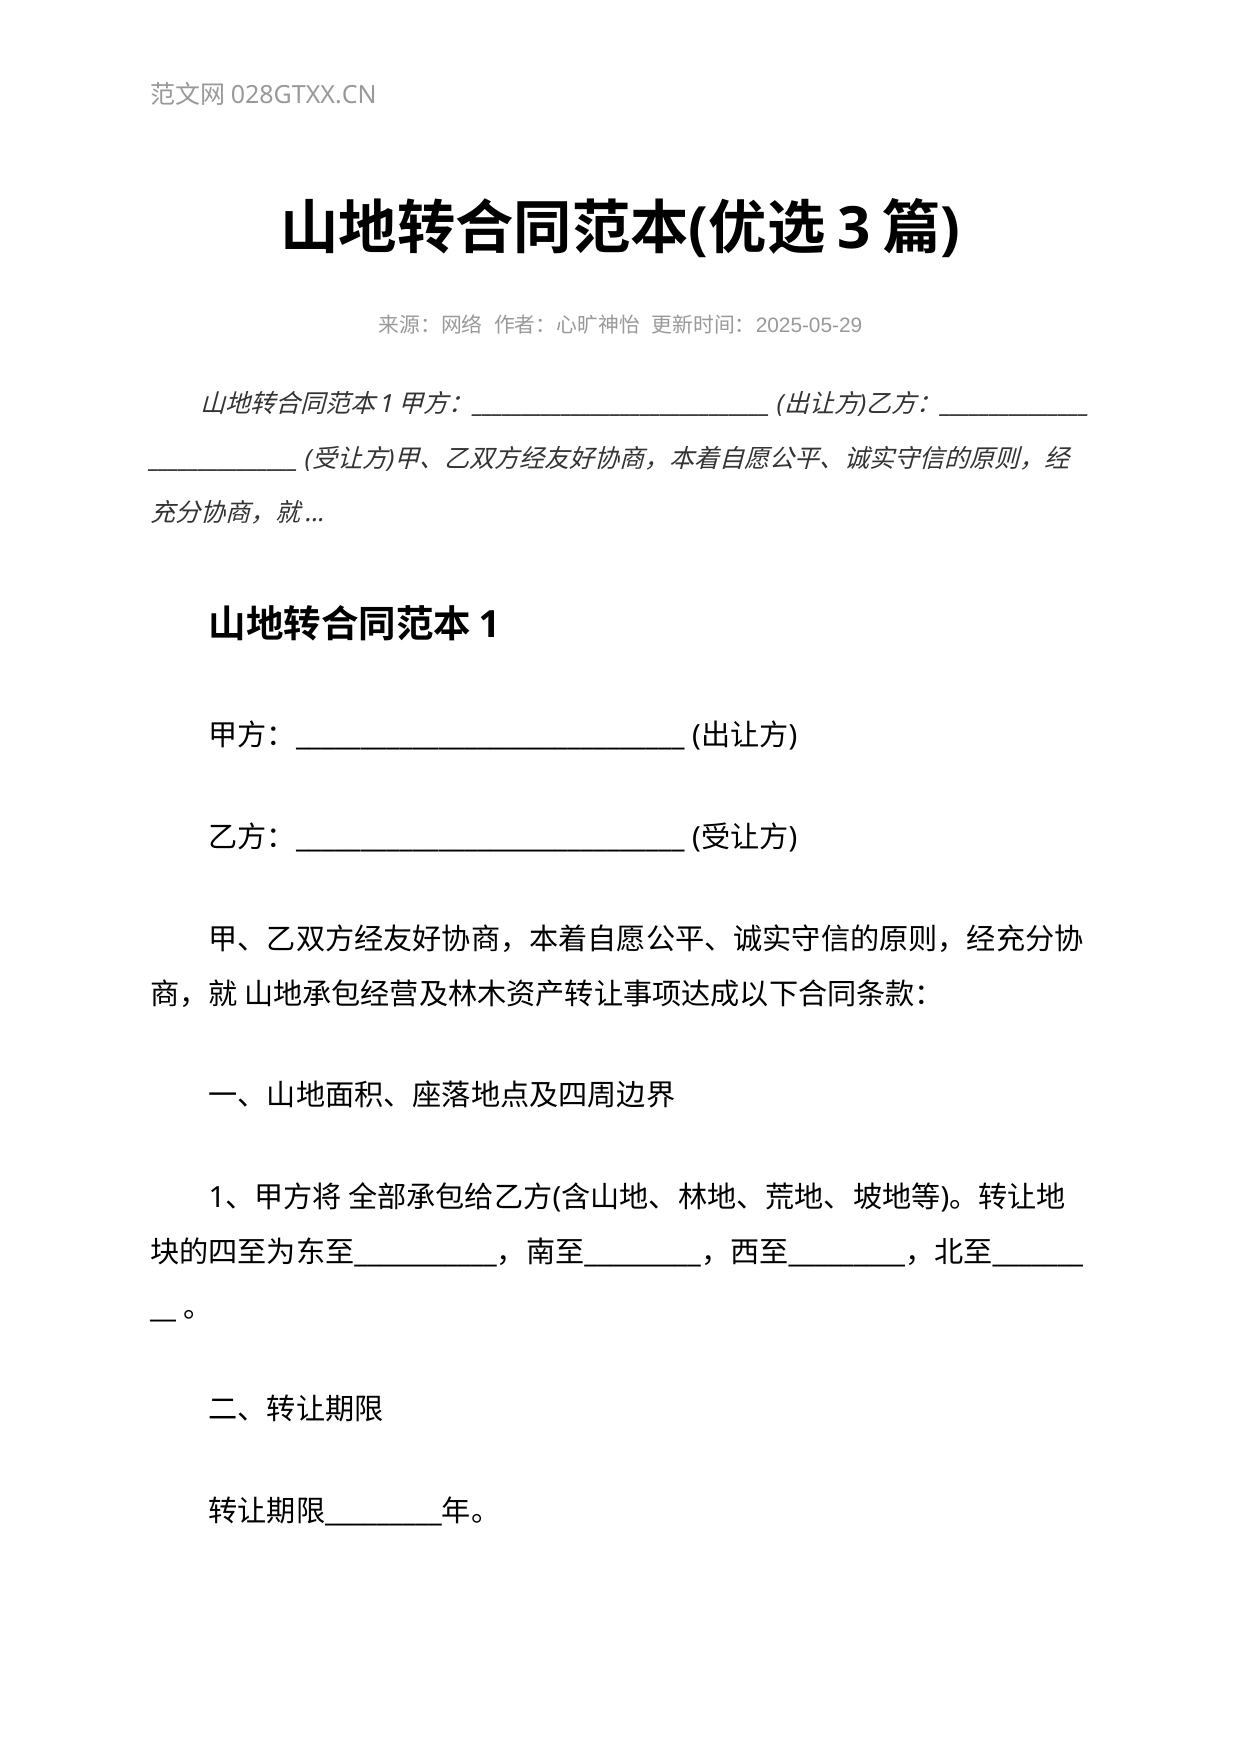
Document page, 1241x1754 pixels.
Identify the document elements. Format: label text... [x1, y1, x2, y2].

text 甲方：______________________________ (出让方) [150, 711, 1090, 754]
text 来源：网络 作者：心旷神怡 更新时间：2025-05-29 [150, 313, 1090, 337]
text 乙方：______________________________ (受让方) [150, 813, 1090, 856]
text 转让期限_________年。 [150, 1487, 1090, 1530]
text 甲、乙双方经友好协商，本着自愿公平、诚实守信的原则，经充分协商，就 山地承包经营及林木资产转让事项达成以下合同条款： [150, 915, 1090, 1012]
text 山地转合同范本1 [150, 594, 1090, 648]
text 一、山地面积、座落地点及四周边界 [150, 1072, 1090, 1114]
subtitle 山地转合同范本(优选3篇) [150, 181, 1090, 266]
text 山地转合同范本1甲方：______________________________ (出让方)乙方：______________________________ (受让方)甲、乙双方经友好协商，本着自愿公平、诚实守信的原则，经充分协商，就 ... [150, 384, 1090, 529]
text 1、甲方将 全部承包给乙方(含山地、林地、荒地、坡地等)。转让地块的四至为东至___________，南至_________，西至_________，北至_________ 。 [150, 1174, 1090, 1326]
text 二、转让期限 [150, 1386, 1090, 1428]
